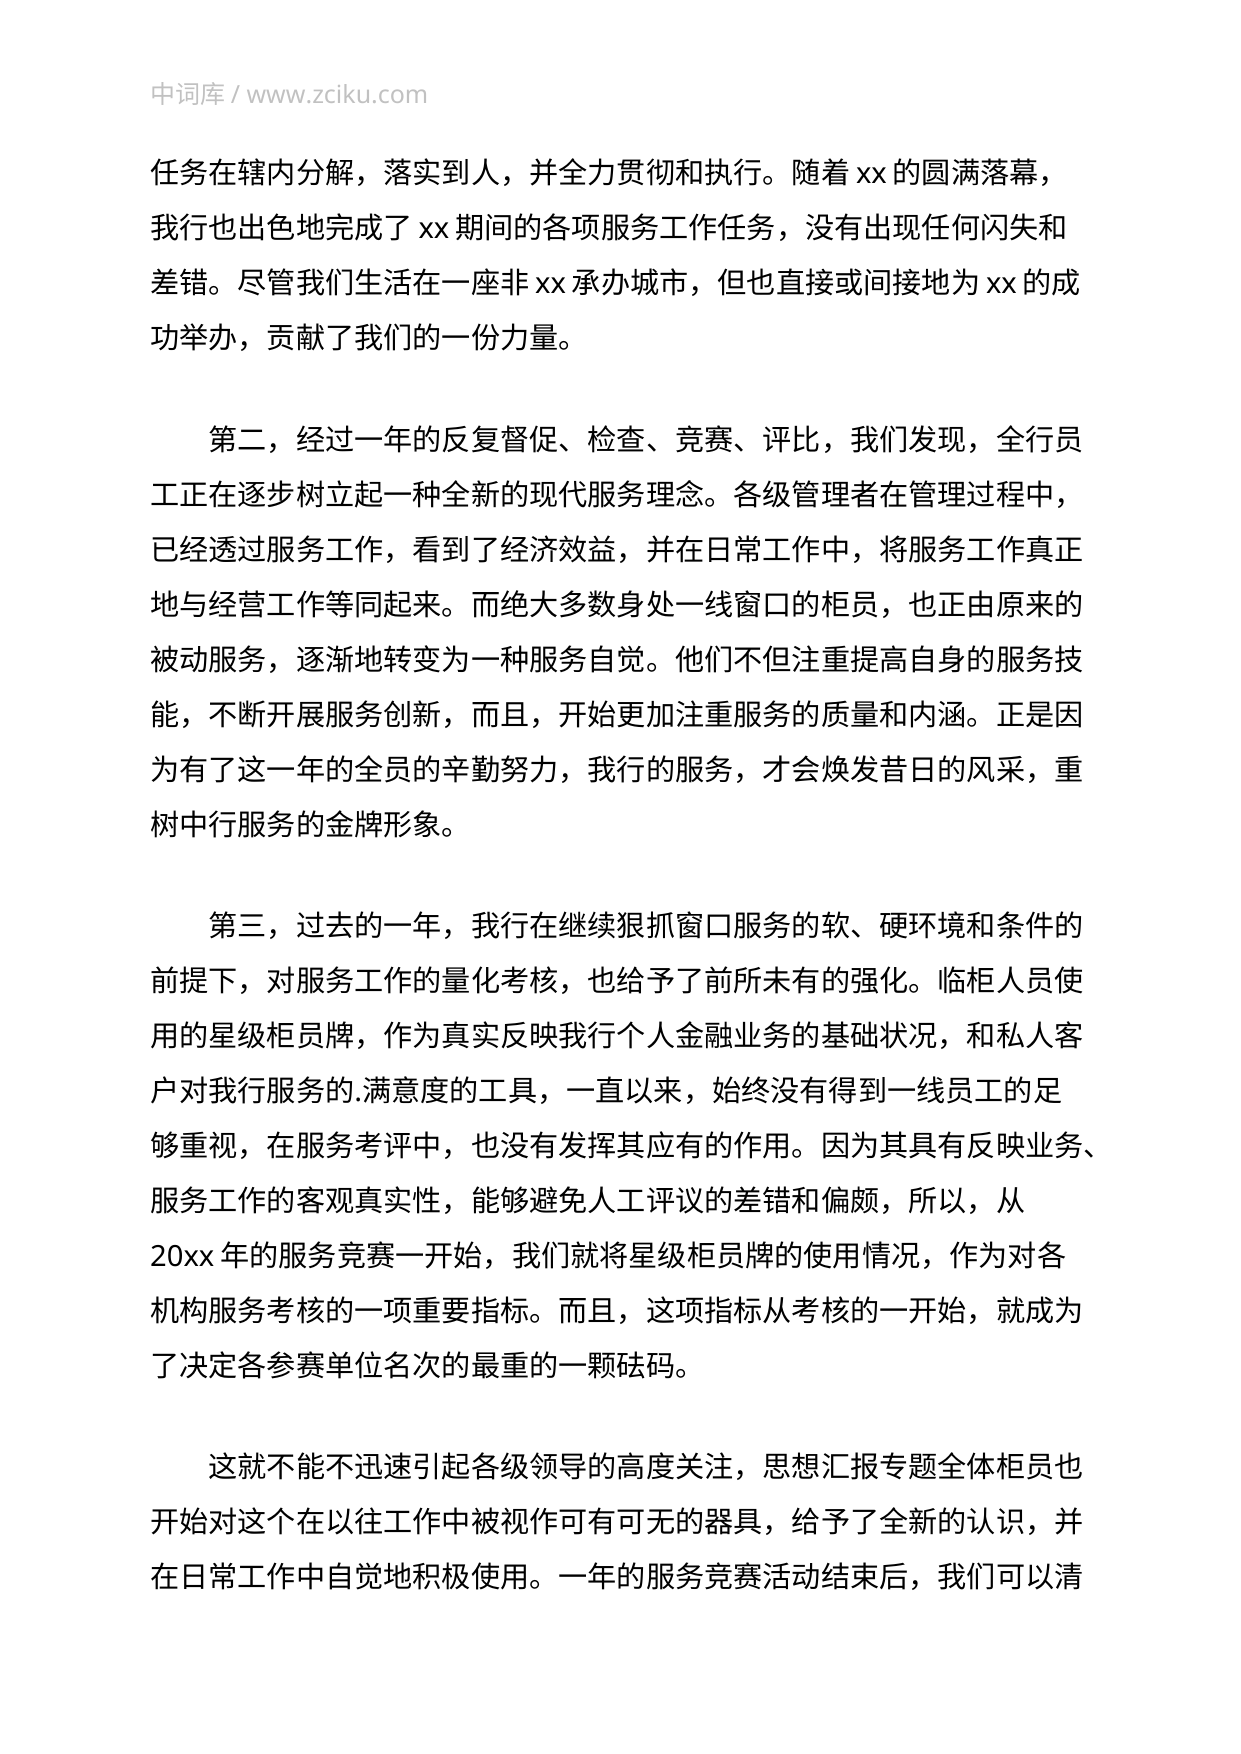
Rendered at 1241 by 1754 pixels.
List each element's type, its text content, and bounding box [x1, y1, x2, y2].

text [150, 150, 1090, 357]
text 第二，经过一年的反复督促、检查、竞赛、评比，我们发现，全行员工正在逐步树立起一种全新的现代服务理念。各级管理者在管理过程中，已经透过服务工作，看到了经济效益，并在日常工作中，将服务工作真正地与经营工作等同起来。而绝大多数身处一线窗口的柜员，也正由原来的被动服务，逐渐地转变为一种服务自觉。他们不但注重提高自身的服务技能，不断开展服务创新，而且，开始更加注重服务的质量和内涵。正是因为有了这一年的全员的辛勤努力，我行的服务，才会焕发昔日的风采，重树中行服务的金牌形象。 [150, 417, 1090, 843]
text 第三，过去的一年，我行在继续狠抓窗口服务的软、硬环境和条件的前提下，对服务工作的量化考核，也给予了前所未有的强化。临柜人员使用的星级柜员牌，作为真实反映我行个人金融业务的基础状况，和私人客户对我行服务的.满意度的工具，一直以来，始终没有得到一线员工的足够重视，在服务考评中，也没有发挥其应有的作用。因为其具有反映业务、服务工作的客观真实性，能够避免人工评议的差错和偏颇，所以，从20xx年的服务竞赛一开始，我们就将星级柜员牌的使用情况，作为对各机构服务考核的一项重要指标。而且，这项指标从考核的一开始，就成为了决定各参赛单位名次的最重的一颗砝码。 [150, 903, 1090, 1384]
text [150, 1444, 1090, 1596]
